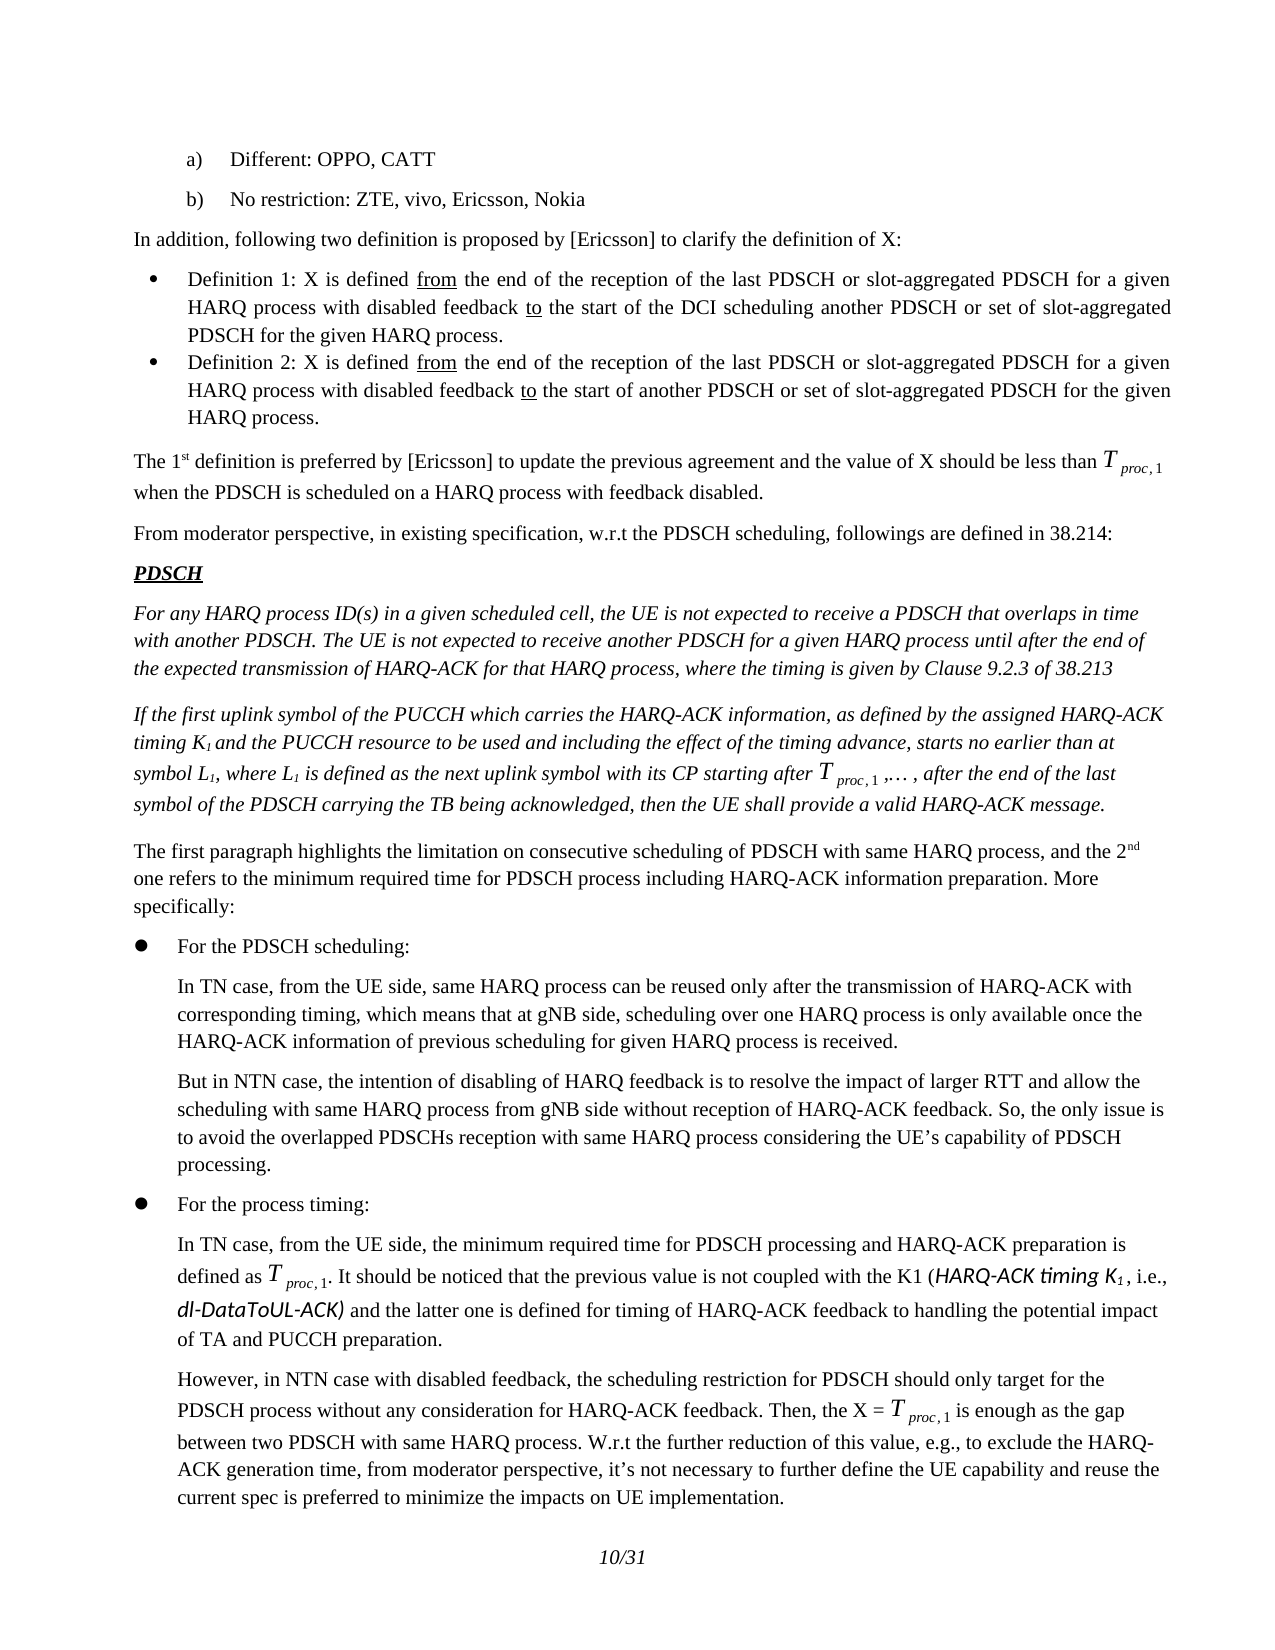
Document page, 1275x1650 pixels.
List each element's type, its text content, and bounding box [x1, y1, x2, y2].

list For the PDSCH scheduling: [133, 934, 1172, 958]
list No restriction: ZTE, vivo, Ericsson, Nokia [186, 187, 1172, 211]
list Definition 2: X is defined from the end of the reception of the last PDSCH or slot-aggregated PDSCH for a given HARQ process with disabled feedback to the start of another PDSCH or set of slot-aggregated PDSCH for the given HARQ process. [150, 350, 1172, 429]
list For the process timing: [133, 1192, 1172, 1216]
list Definition 1: X is defined from the end of the reception of the last PDSCH or slot-aggregated PDSCH for a given HARQ process with disabled feedback to the start of the DCI scheduling another PDSCH or set of slot-aggregated PDSCH for the given HARQ process. [150, 267, 1172, 347]
text If the first uplink symbol of the PUCCH which carries the HARQ-ACK information, as defined by the assigned HARQ-ACK timing K1 and the PUCCH resource to be used and including the effect of the timing advance, starts no earlier than at symbol L1, where L1 is defined as the next uplink symbol with its CP starting after ,… , after the end of the last symbol of the PDSCH carrying the TB being acknowledged, then the UE shall provide a valid HARQ-ACK message. [133, 702, 1172, 816]
list But in NTN case, the intention of disabling of HARQ feedback is to resolve the impact of larger RTT and allow the scheduling with same HARQ process from gNB side without reception of HARQ-ACK feedback. So, the only issue is to avoid the overlapped PDSCHs reception with same HARQ process considering the UE’s capability of PDSCH processing. [177, 1069, 1172, 1176]
text For any HARQ process ID(s) in a given scheduled cell, the UE is not expected to receive a PDSCH that overlaps in time with another PDSCH. The UE is not expected to receive another PDSCH for a given HARQ process until after the end of the expected transmission of HARQ-ACK for that HARQ process, where the timing is given by Clause 9.2.3 of 38.213 [133, 601, 1172, 680]
list In TN case, from the UE side, the minimum required time for PDSCH processing and HARQ-ACK preparation is defined as . It should be noticed that the previous value is not coupled with the K1 (HARQ-ACK timing K1 , i.e., dl-DataToUL-ACK) and the latter one is defined for timing of HARQ-ACK feedback to handling the potential impact of TA and PUCCH preparation. [177, 1232, 1172, 1351]
text The 1st definition is preferred by [Ericsson] to update the previous agreement and the value of X should be less than when the PDSCH is scheduled on a HARQ process with feedback disabled. [133, 445, 1172, 504]
text PDSCH [133, 561, 1172, 584]
list However, in NTN case with disabled feedback, the scheduling restriction for PDSCH should only target for the PDSCH process without any consideration for HARQ-ACK feedback. Then, the X = is enough as the gap between two PDSCH with same HARQ process. W.r.t the further reduction of this value, e.g., to exclude the HARQ-ACK generation time, from moderator perspective, it’s not necessary to further define the UE capability and reuse the current spec is preferred to minimize the impacts on UE implementation. [177, 1367, 1172, 1509]
list Different: OPPO, CATT [186, 147, 1172, 171]
text From moderator perspective, in existing specification, w.r.t the PDSCH scheduling, followings are defined in 38.214: [133, 520, 1172, 544]
text The first paragraph highlights the limitation on consecutive scheduling of PDSCH with same HARQ process, and the 2nd one refers to the minimum required time for PDSCH process including HARQ-ACK information preparation. More specifically: [133, 839, 1172, 918]
list In TN case, from the UE side, same HARQ process can be reused only after the transmission of HARQ-ACK with corresponding timing, which means that at gNB side, scheduling over one HARQ process is only available once the HARQ-ACK information of previous scheduling for given HARQ process is received. [177, 974, 1172, 1053]
text In addition, following two definition is proposed by [Ericsson] to clarify the definition of X: [133, 227, 1172, 251]
